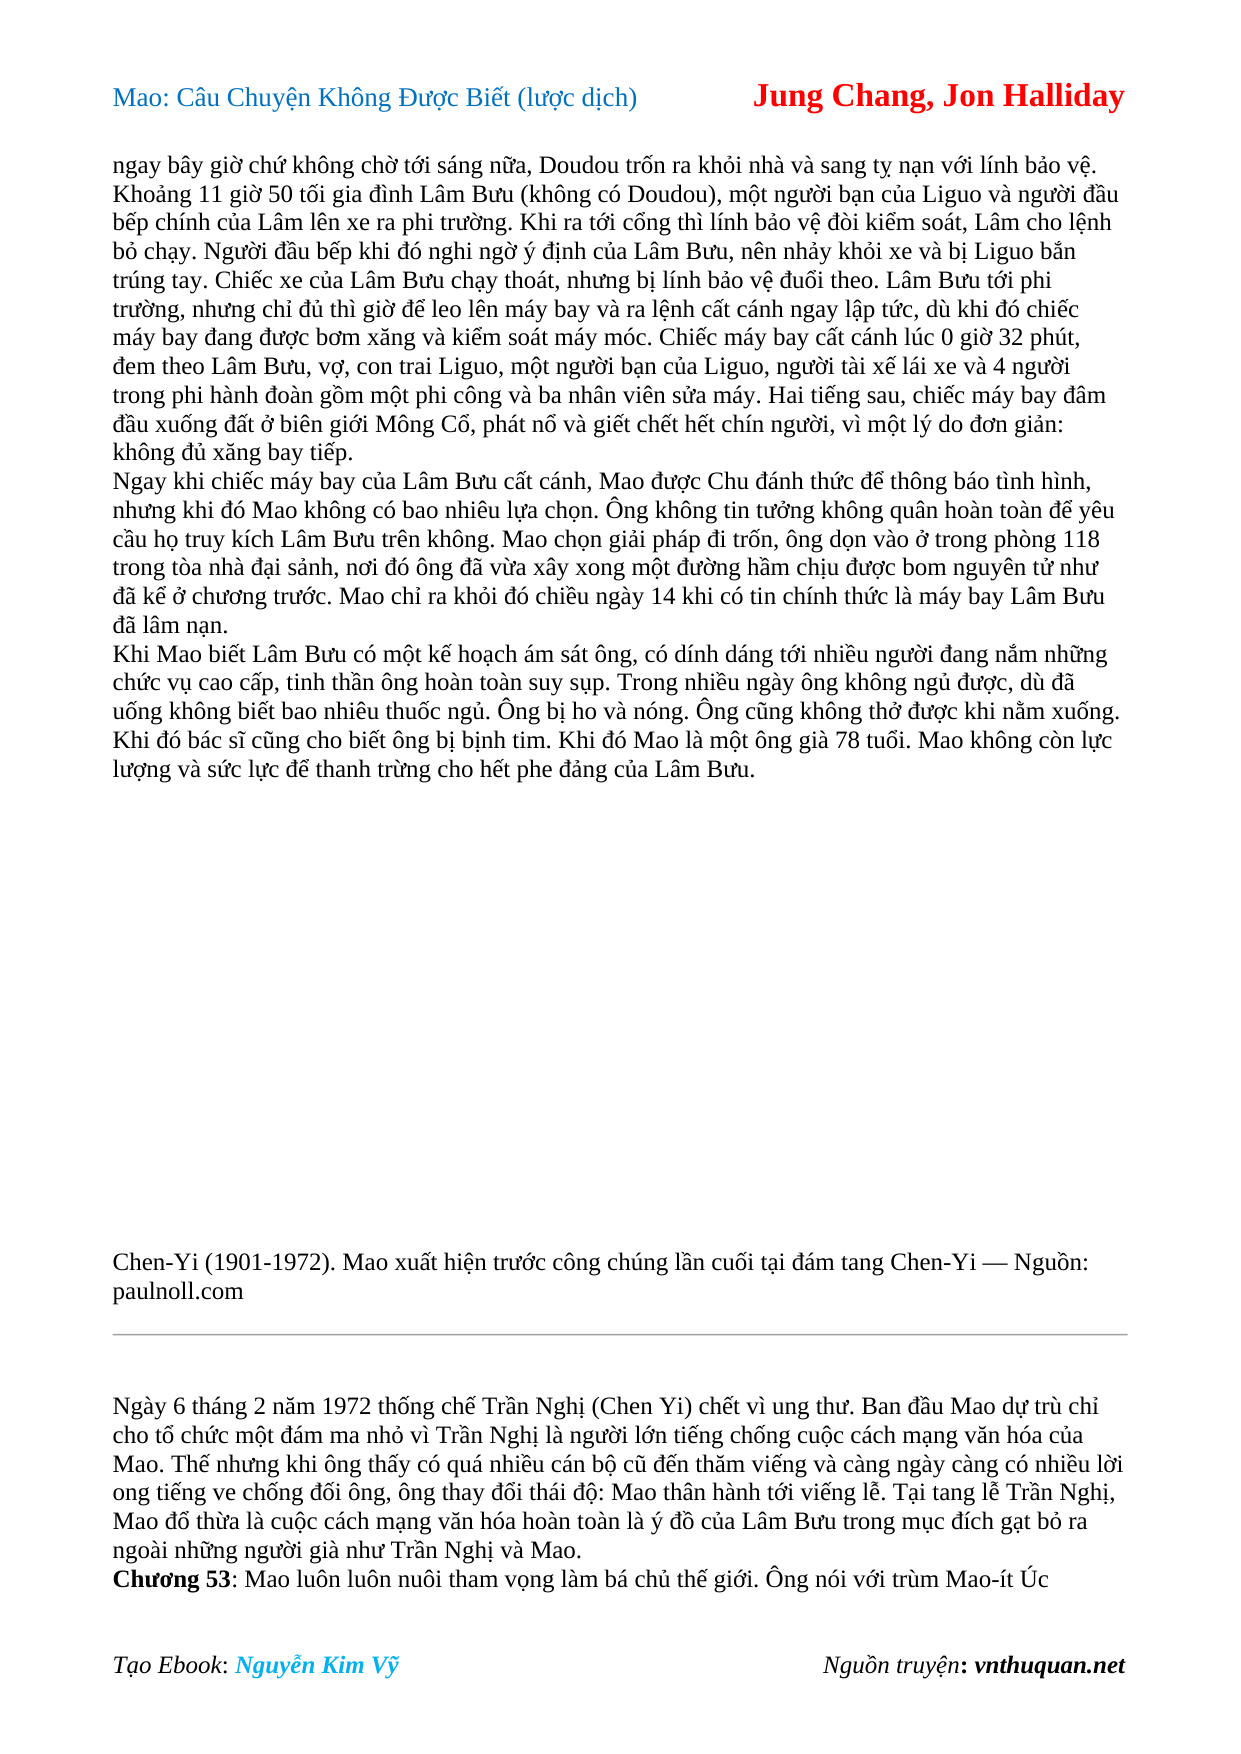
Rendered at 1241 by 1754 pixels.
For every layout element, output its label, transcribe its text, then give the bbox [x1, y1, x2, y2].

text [112, 150, 1128, 926]
text Chen-Yi (1901-1972). Mao xuất hiện trước công chúng lần cuối tại đám tang Chen-Yi — Nguồn: paulnoll.com [112, 1190, 1128, 1333]
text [112, 1362, 1128, 1592]
